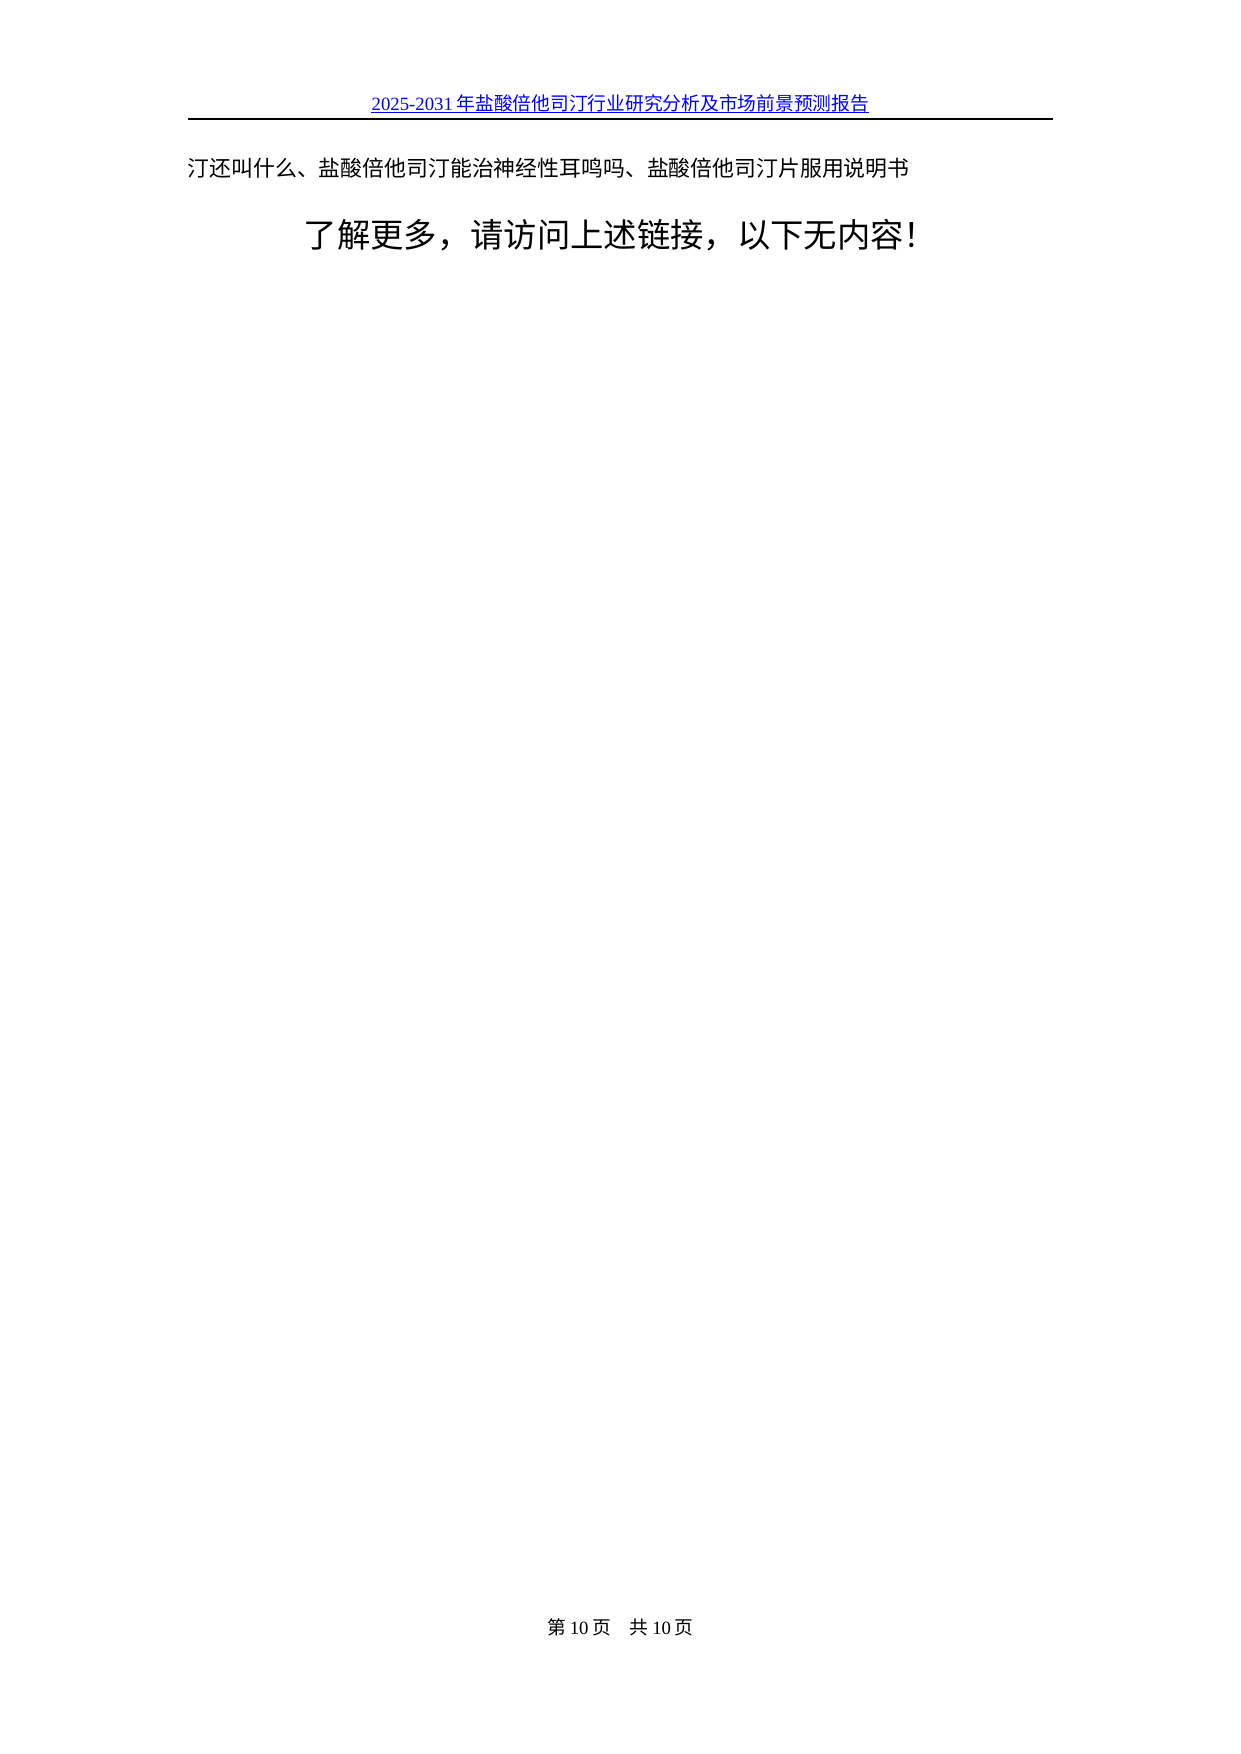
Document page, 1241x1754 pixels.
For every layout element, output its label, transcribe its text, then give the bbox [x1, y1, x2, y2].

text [187, 150, 1053, 183]
title 了解更多，请访问上述链接，以下无内容！ [187, 200, 1053, 265]
